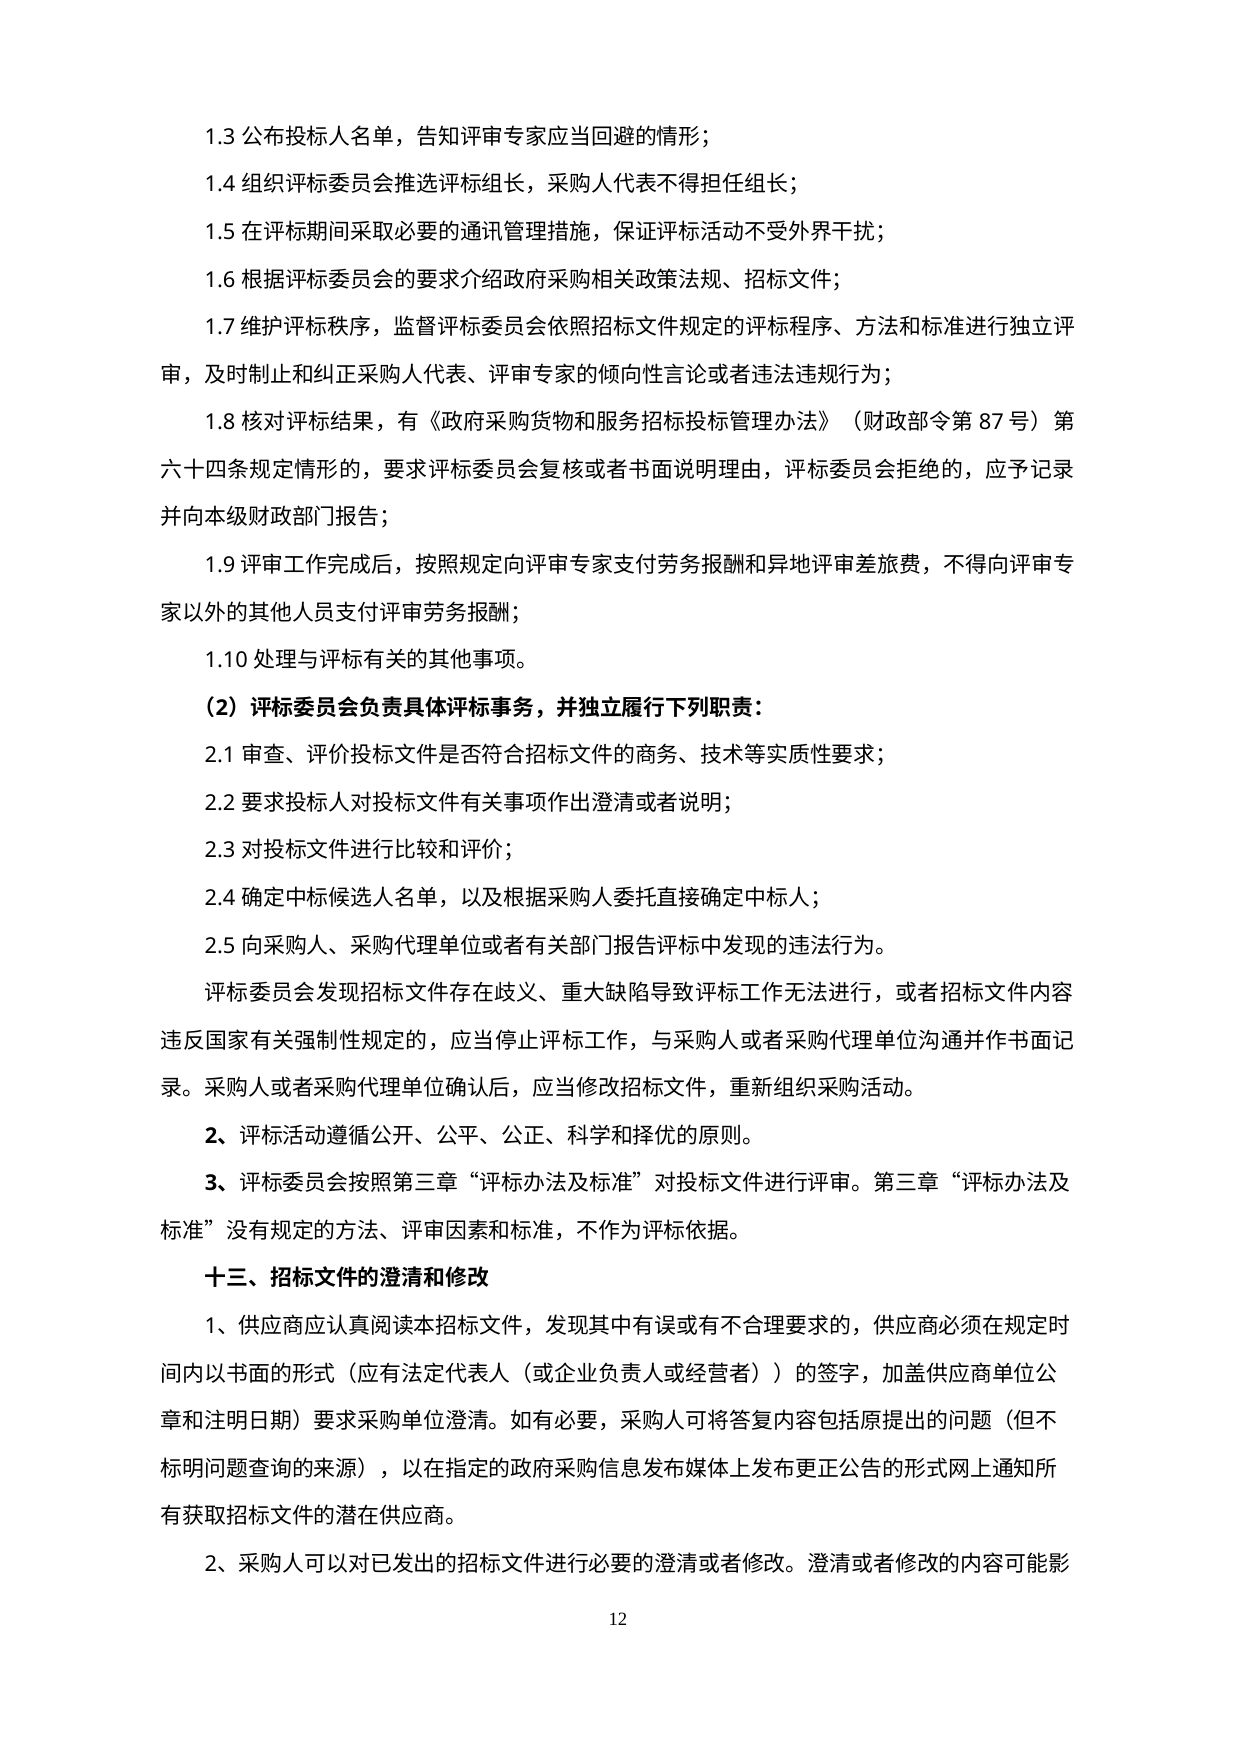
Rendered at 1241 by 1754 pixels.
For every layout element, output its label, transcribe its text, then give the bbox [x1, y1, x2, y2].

text 2.2 要求投标人对投标文件有关事项作出澄清或者说明； [161, 785, 1075, 817]
text 1.8 核对评标结果，有《政府采购货物和服务招标投标管理办法》（财政部令第87号）第六十四条规定情形的，要求评标委员会复核或者书面说明理由，评标委员会拒绝的，应予记录并向本级财政部门报告； [161, 404, 1075, 531]
text 1.9评审工作完成后，按照规定向评审专家支付劳务报酬和异地评审差旅费，不得向评审专家以外的其他人员支付评审劳务报酬； [161, 547, 1075, 626]
text 1.3 公布投标人名单，告知评审专家应当回避的情形； [161, 119, 1075, 151]
text （2）评标委员会负责具体评标事务，并独立履行下列职责： [161, 689, 1075, 721]
text 1.4 组织评标委员会推选评标组长，采购人代表不得担任组长； [161, 166, 1075, 198]
text 1.6 根据评标委员会的要求介绍政府采购相关政策法规、招标文件； [161, 262, 1075, 293]
text 2.5 向采购人、采购代理单位或者有关部门报告评标中发现的违法行为。 [161, 928, 1075, 959]
text 1、供应商应认真阅读本招标文件，发现其中有误或有不合理要求的，供应商必须在规定时间内以书面的形式（应有法定代表人（或企业负责人或经营者））的签字，加盖供应商单位公章和注明日期）要求采购单位澄清。如有必要，采购人可将答复内容包括原提出的问题（但不标明问题查询的来源），以在指定的政府采购信息发布媒体上发布更正公告的形式网上通知所有获取招标文件的潜在供应商。 [161, 1308, 1075, 1530]
text 2.3 对投标文件进行比较和评价； [161, 832, 1075, 864]
text 2.1 审查、评价投标文件是否符合招标文件的商务、技术等实质性要求； [161, 737, 1075, 769]
text 评标委员会发现招标文件存在歧义、重大缺陷导致评标工作无法进行，或者招标文件内容违反国家有关强制性规定的，应当停止评标工作，与采购人或者采购代理单位沟通并作书面记录。采购人或者采购代理单位确认后，应当修改招标文件，重新组织采购活动。 [161, 975, 1075, 1102]
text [161, 1546, 1075, 1577]
text 1.10 处理与评标有关的其他事项。 [161, 642, 1075, 674]
text 2、评标活动遵循公开、公平、公正、科学和择优的原则。 [161, 1118, 1075, 1149]
text 2.4 确定中标候选人名单，以及根据采购人委托直接确定中标人； [161, 880, 1075, 912]
text 1.7维护评标秩序，监督评标委员会依照招标文件规定的评标程序、方法和标准进行独立评审，及时制止和纠正采购人代表、评审专家的倾向性言论或者违法违规行为； [161, 309, 1075, 388]
text 3、评标委员会按照第三章“评标办法及标准”对投标文件进行评审。第三章“评标办法及标准”没有规定的方法、评审因素和标准，不作为评标依据。 [161, 1165, 1075, 1244]
text 1.5 在评标期间采取必要的通讯管理措施，保证评标活动不受外界干扰； [161, 214, 1075, 246]
text 十三、招标文件的澄清和修改 [161, 1260, 1075, 1292]
